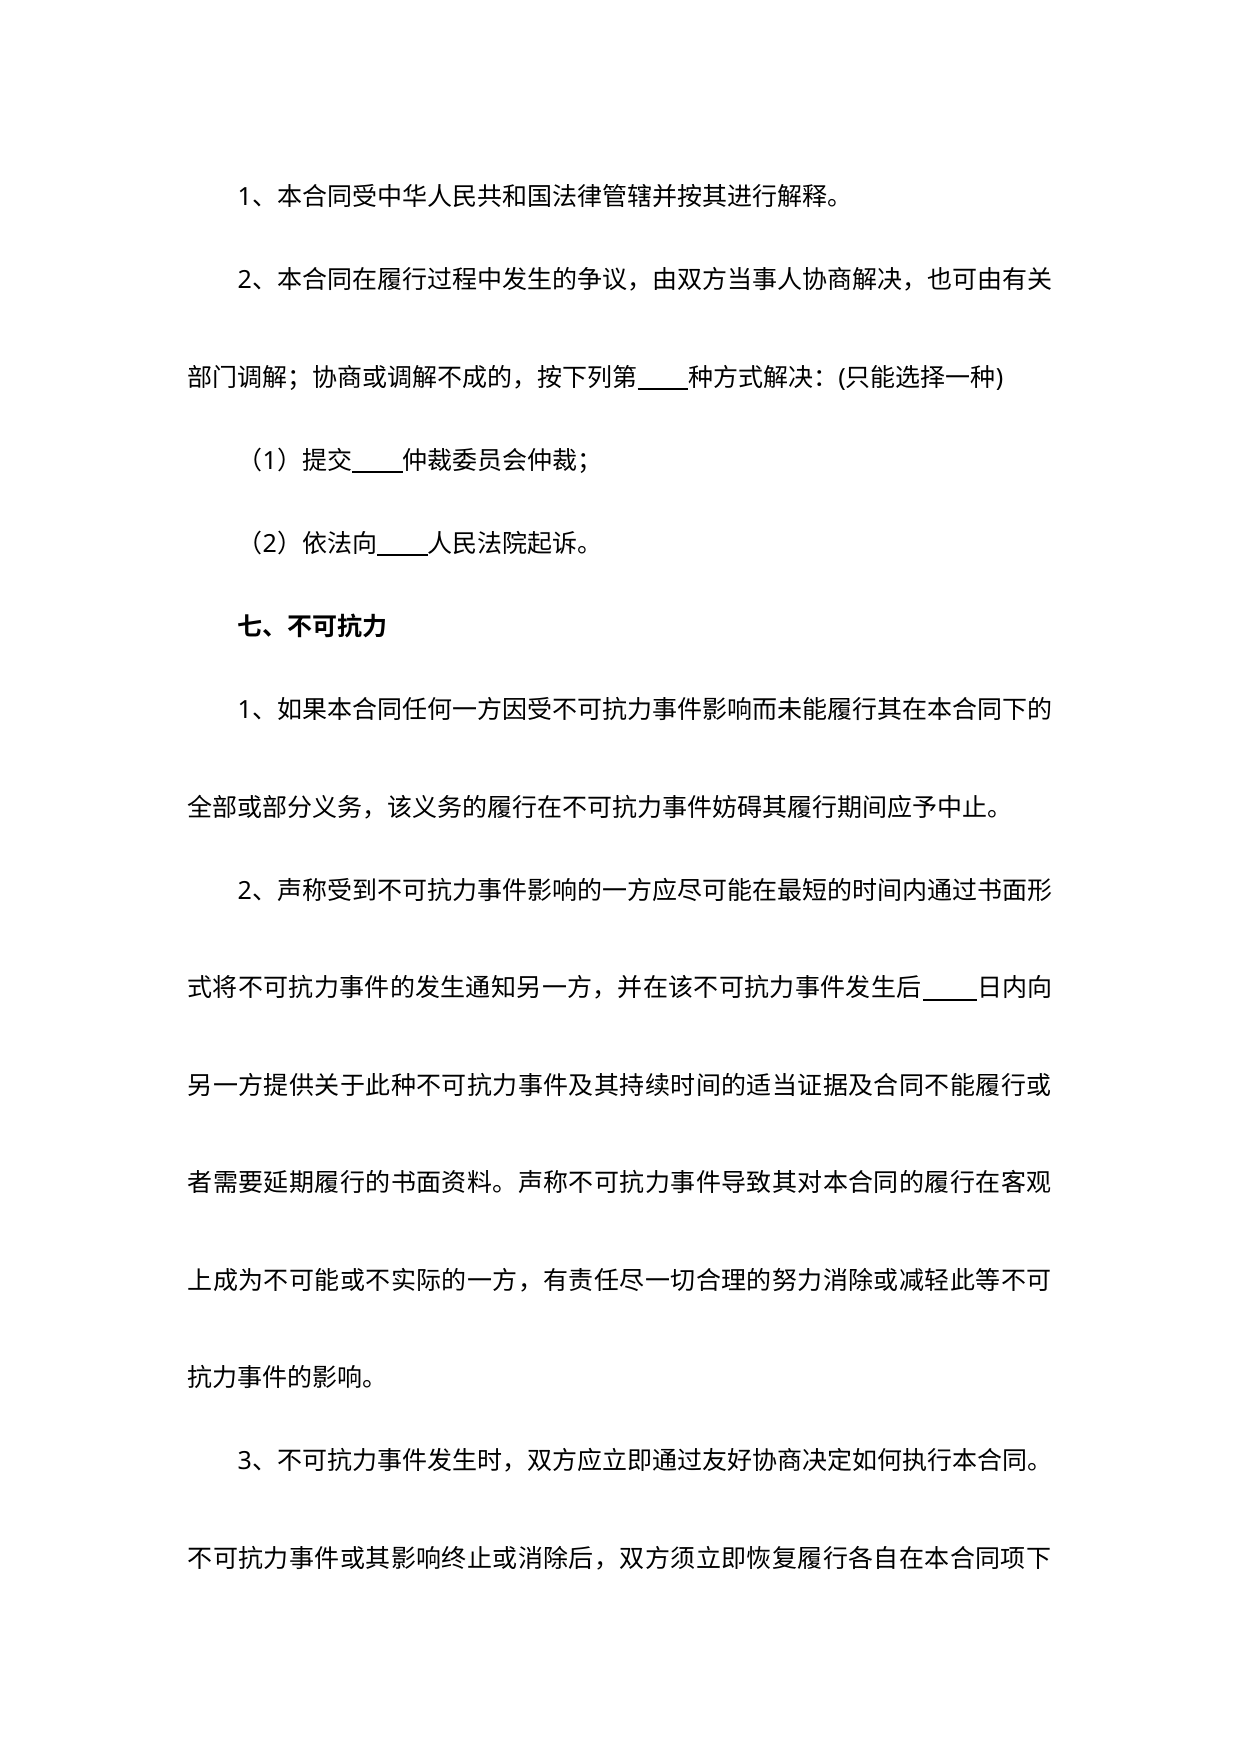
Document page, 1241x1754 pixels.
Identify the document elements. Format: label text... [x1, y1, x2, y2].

text 2、本合同在履行过程中发生的争议，由双方当事人协商解决，也可由有关部门调解；协商或调解不成的，按下列第 种方式解决：(只能选择一种) [187, 245, 1053, 408]
text 1、本合同受中华人民共和国法律管辖并按其进行解释。 [187, 162, 1053, 227]
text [187, 1426, 1053, 1589]
text 2、声称受到不可抗力事件影响的一方应尽可能在最短的时间内通过书面形式将不可抗力事件的发生通知另一方，并在该不可抗力事件发生后 日内向另一方提供关于此种不可抗力事件及其持续时间的适当证据及合同不能履行或者需要延期履行的书面资料。声称不可抗力事件导致其对本合同的履行在客观上成为不可能或不实际的一方，有责任尽一切合理的努力消除或减轻此等不可抗力事件的影响。 [187, 856, 1053, 1408]
text （1）提交 仲裁委员会仲裁； [187, 426, 1053, 491]
text 七、不可抗力 [187, 592, 1053, 657]
text 1、如果本合同任何一方因受不可抗力事件影响而未能履行其在本合同下的全部或部分义务，该义务的履行在不可抗力事件妨碍其履行期间应予中止。 [187, 675, 1053, 838]
text （2）依法向 人民法院起诉。 [187, 509, 1053, 574]
